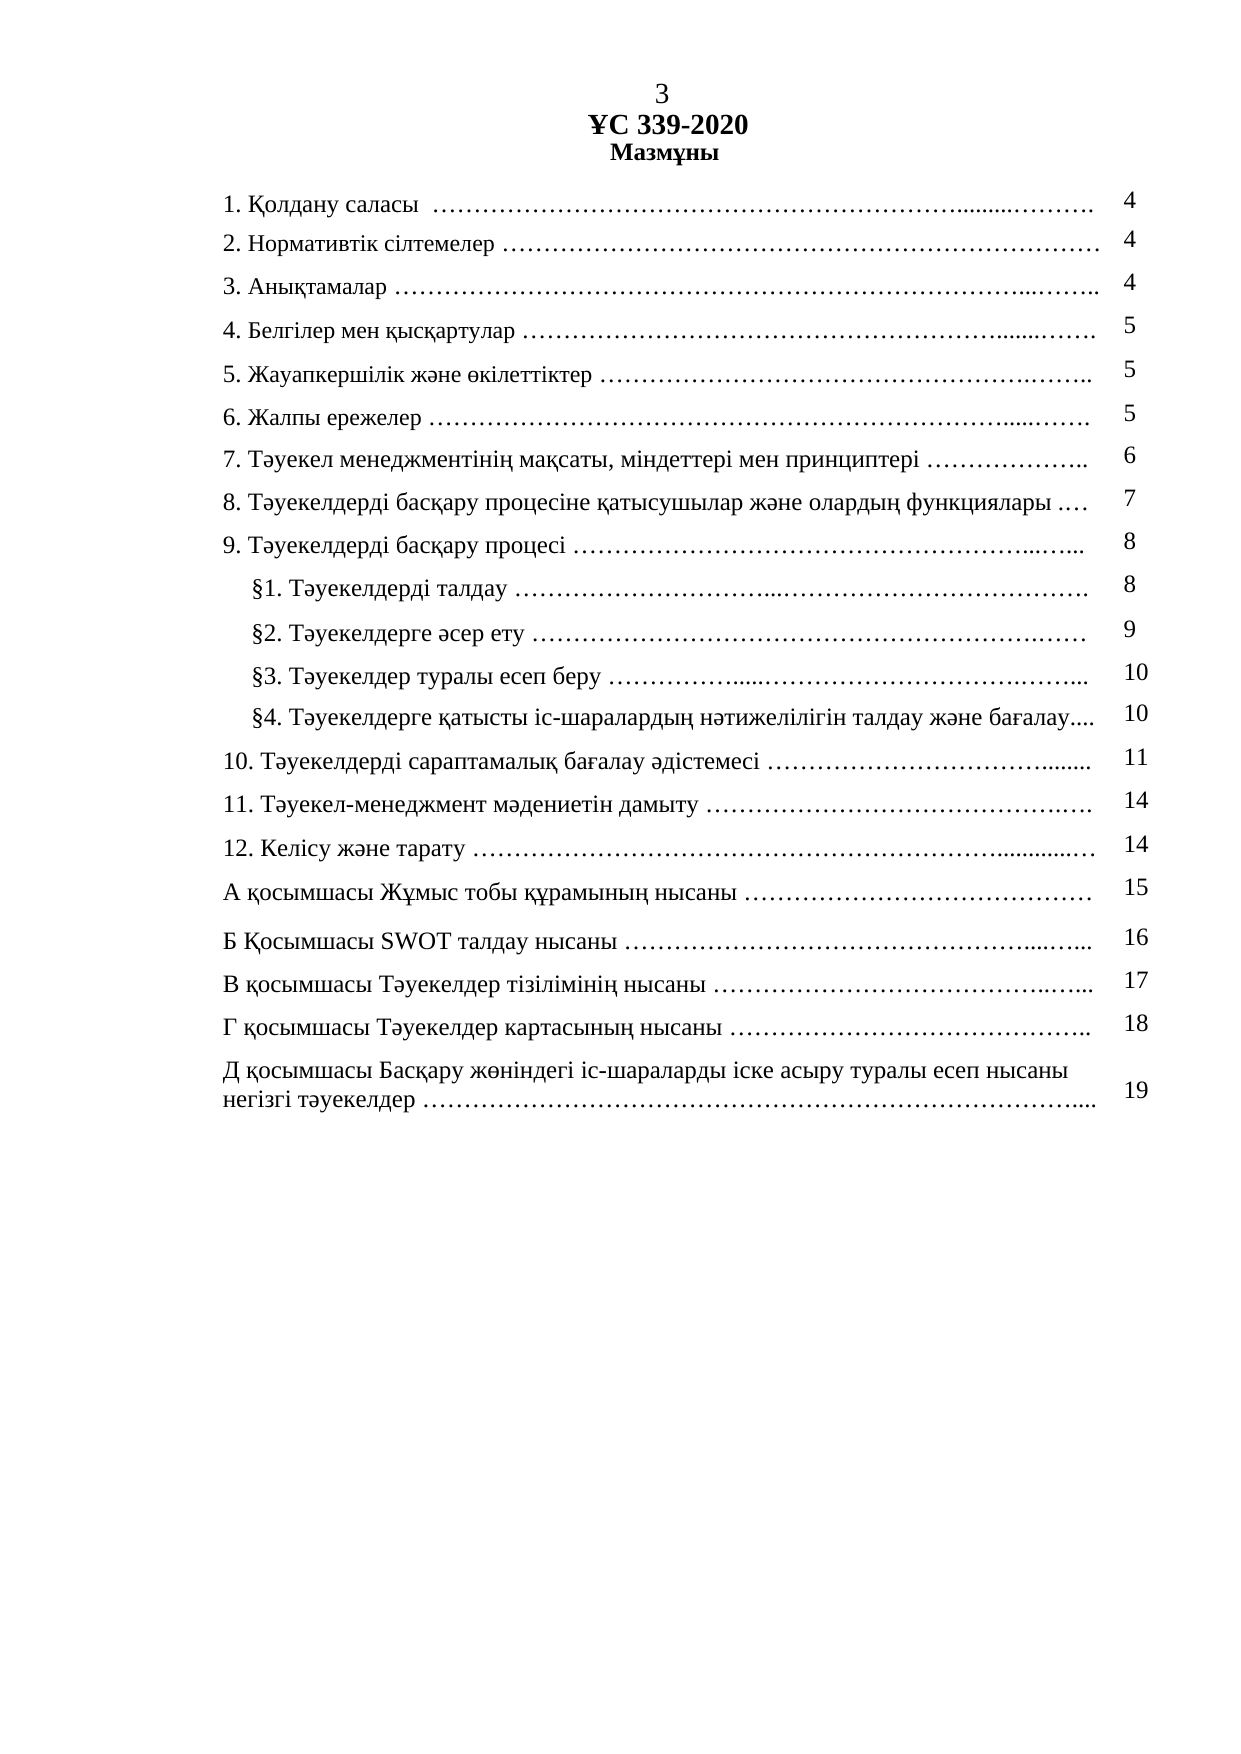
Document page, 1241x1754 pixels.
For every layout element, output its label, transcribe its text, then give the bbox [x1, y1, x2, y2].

table_cell 4 [1122, 228, 1167, 271]
table_cell 14 [1122, 789, 1167, 833]
table_cell 12. Келісу және тарату ………………………………………………………............… [222, 833, 1122, 877]
table_cell 6. Жалпы ережелер …………………………………………………………….....……. [222, 402, 1122, 444]
table_cell 3. Анықтамалар …………………………………………………………………...…….. [222, 271, 1122, 315]
table_cell 8 [1122, 530, 1167, 573]
table_cell 5 [1122, 359, 1167, 402]
table_cell 2. Нормативтік сілтемелер ……………………………………………………………… [222, 228, 1122, 271]
table_cell 18 [1122, 1013, 1167, 1055]
table_cell 6 [1122, 444, 1167, 487]
table_cell §4. Тәуекелдерге қатысты іс-шаралардың нәтижелілігін талдау және бағалау.... [222, 703, 1122, 746]
table_cell 16 [1122, 926, 1167, 969]
table_cell 8 [1122, 574, 1167, 618]
table_cell 8. Тәуекелдерді басқару процесіне қатысушылар және олардың функциялары .… [222, 487, 1122, 530]
table_cell 10 [1122, 703, 1167, 746]
table_cell Б Қосымшасы SWOT талдау нысаны …………………………………………....…... [222, 926, 1122, 969]
table_cell §2. Тәуекелдерге әсер ету …………………………………………………….…… [222, 618, 1122, 661]
table_cell 10 [1122, 661, 1167, 702]
table_cell Г қосымшасы Тәуекелдер картасының нысаны …………………………………….. [222, 1013, 1122, 1055]
table_cell 9. Тәуекелдерді басқару процесі ………………………………………………...…... [222, 530, 1122, 573]
table_cell 7. Тәуекел менеджментінің мақсаты, міндеттері мен принциптері ……………….. [222, 444, 1122, 487]
table_cell 9 [1122, 618, 1167, 661]
table_cell §3. Тәуекелдер туралы есеп беру …………….....………………………….……... [222, 661, 1122, 702]
table_cell В қосымшасы Тәуекелдер тізілімінің нысаны …………………………………..…... [222, 969, 1122, 1012]
table_cell §1. Тәуекелдерді талдау …………………………...………………………………. [222, 574, 1122, 618]
table_cell Д қосымшасы Басқару жөніндегі іс-шараларды іске асыру туралы есеп нысаны негізгі тәуекелдер …………………………………………………………………….... [222, 1055, 1122, 1113]
table_cell 5 [1122, 402, 1167, 444]
table_cell 10. Тәуекелдерді сараптамалық бағалау әдістемесі ……………………………........ [222, 746, 1122, 789]
table_cell 14 [1122, 833, 1167, 877]
table_cell 5. Жауапкершілік және өкілеттіктер …………………………………………….…….. [222, 359, 1122, 402]
table_header 4 [1122, 189, 1167, 228]
table_cell 15 [1122, 877, 1167, 926]
table_cell 11 [1122, 746, 1167, 789]
table_cell 4 [1122, 271, 1167, 315]
table_header 1. Қолдану саласы ……………………………………………………….........………. [222, 189, 1122, 228]
table_cell 17 [1122, 969, 1167, 1012]
table_cell 5 [1122, 315, 1167, 359]
table_cell А қосымшасы Жұмыс тобы құрамының нысаны …………………………………… [222, 877, 1122, 926]
text Мазмұны [148, 141, 1181, 165]
table_cell 7 [1122, 487, 1167, 530]
table_cell 11. Тәуекел-менеджмент мәдениетін дамыту …………………………………….…. [222, 789, 1122, 833]
table_cell 4. Белгілер мен қысқартулар ………………………………………………….......……. [222, 315, 1122, 359]
table_cell 19 [1122, 1055, 1167, 1113]
